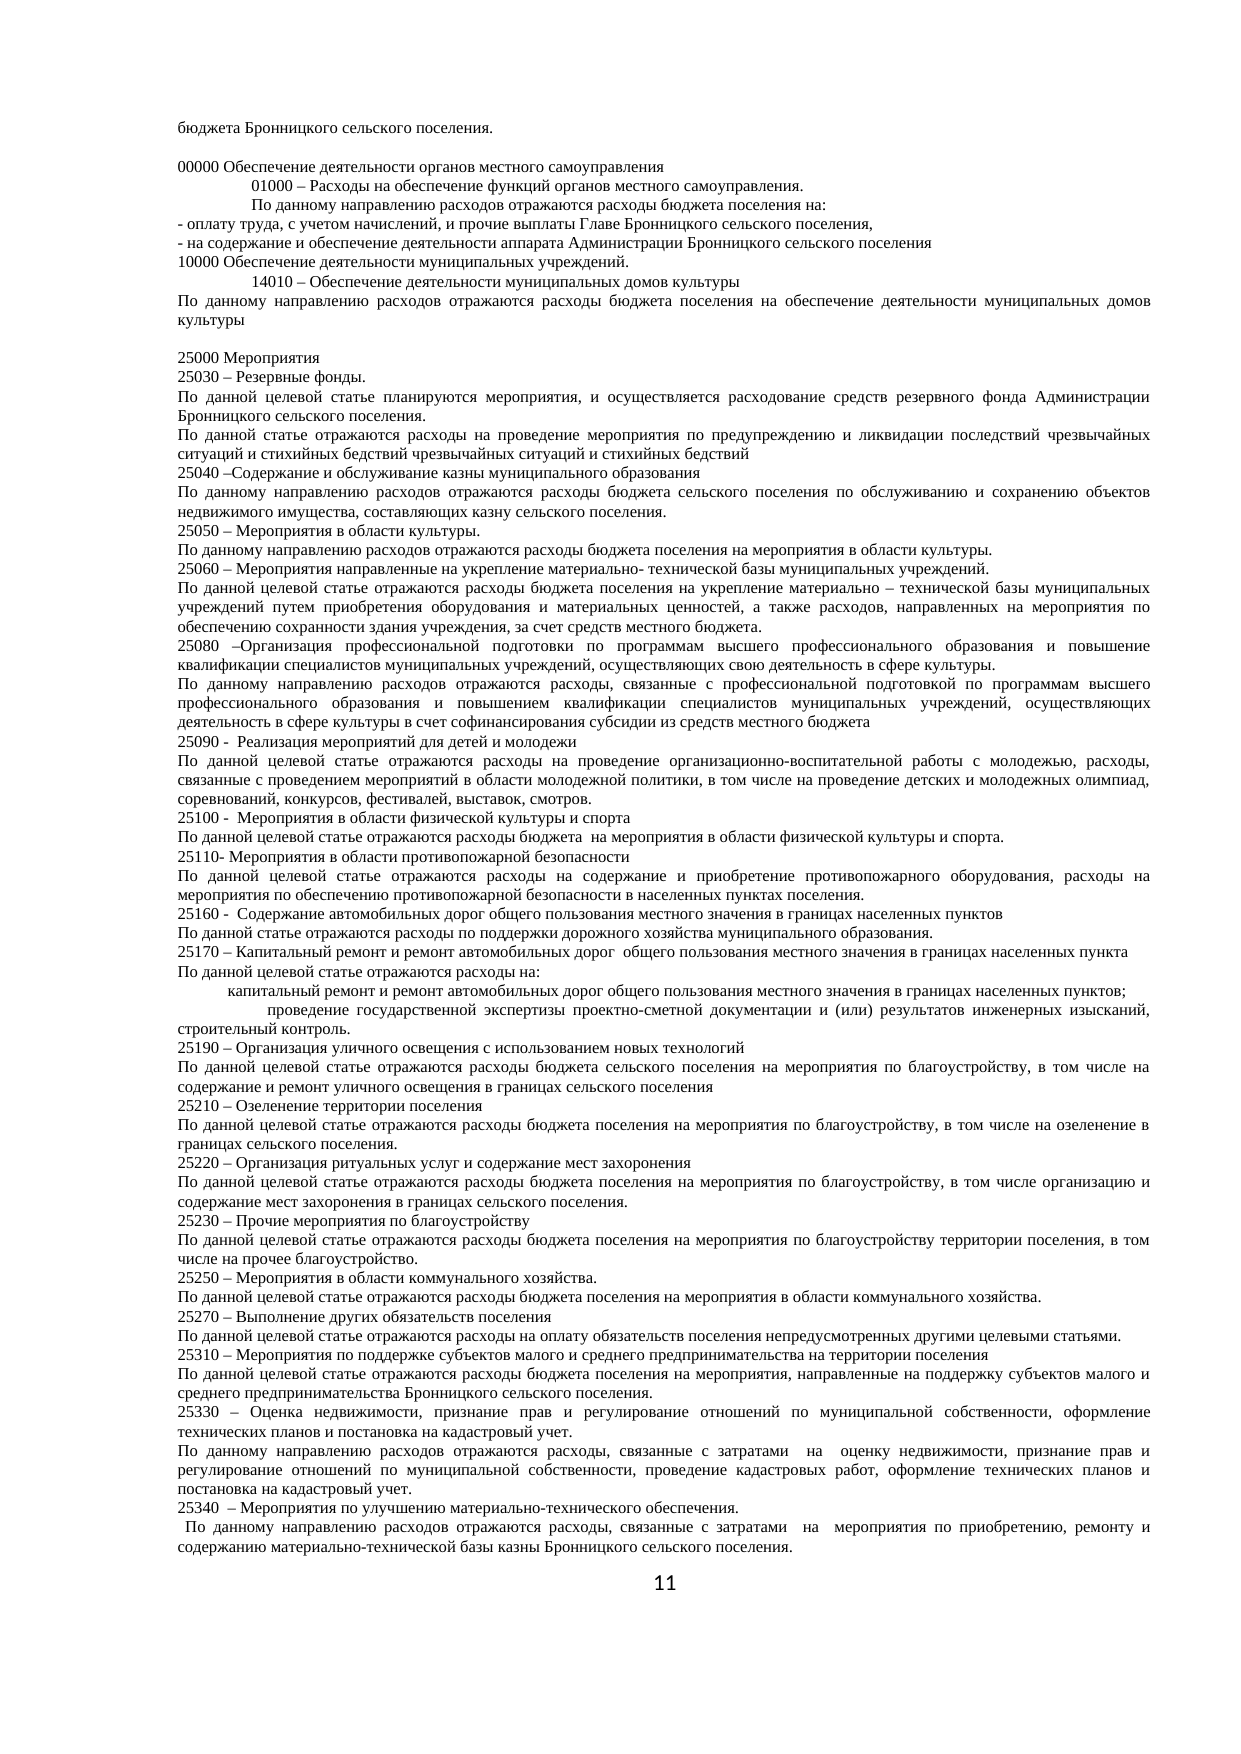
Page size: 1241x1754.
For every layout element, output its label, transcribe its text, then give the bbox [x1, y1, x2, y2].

text 25110- Мероприятия в области противопожарной безопасности [177, 846, 1152, 866]
text 25000 Мероприятия [177, 348, 1152, 367]
text бюджета Бронницкого сельского поселения. [177, 118, 1152, 137]
text 25310 – Мероприятия по поддержке субъектов малого и среднего предпринимательства на территории поселения [177, 1345, 1152, 1364]
text 25270 – Выполнение других обязательств поселения [177, 1306, 1152, 1326]
text По данной целевой статье отражаются расходы бюджета поселения на укрепление материально – технической базы муниципальных учреждений путем приобретения оборудования и материальных ценностей, а также расходов, направленных на мероприятия по обеспечению сохранности здания учреждения, за счет средств местного бюджета. [177, 578, 1152, 636]
text По данной целевой статье отражаются расходы бюджета поселения на мероприятия по благоустройству, в том числе организацию и содержание мест захоронения в границах сельского поселения. [177, 1172, 1152, 1211]
text По данной целевой статье отражаются расходы бюджета сельского поселения на мероприятия по благоустройству, в том числе на содержание и ремонт уличного освещения в границах сельского поселения [177, 1057, 1152, 1096]
text 14010 – Обеспечение деятельности муниципальных домов культуры [177, 271, 1152, 291]
text 01000 – Расходы на обеспечение функций органов местного самоуправления. [177, 176, 1152, 195]
text 25040 –Содержание и обслуживание казны муниципального образования [177, 463, 1152, 482]
text 25220 – Организация ритуальных услуг и содержание мест захоронения [177, 1153, 1152, 1172]
text 25030 – Резервные фонды. [177, 367, 1152, 386]
text По данному направлению расходов отражаются расходы бюджета поселения на мероприятия в области культуры. [177, 540, 1152, 559]
text 10000 Обеспечение деятельности муниципальных учреждений. [177, 252, 1152, 271]
text 25100 - Мероприятия в области физической культуры и спорта [177, 808, 1152, 827]
text 25160 - Содержание автомобильных дорог общего пользования местного значения в границах населенных пунктов [177, 904, 1152, 923]
text проведение государственной экспертизы проектно-сметной документации и (или) результатов инженерных изысканий, строительный контроль. [177, 1000, 1152, 1038]
text 25090 - Реализация мероприятий для детей и молодежи [177, 731, 1152, 751]
text По данной целевой статье отражаются расходы на содержание и приобретение противопожарного оборудования, расходы на мероприятия по обеспечению противопожарной безопасности в населенных пунктах поселения. [177, 866, 1152, 904]
text 25060 – Мероприятия направленные на укрепление материально- технической базы муниципальных учреждений. [177, 559, 1152, 578]
text 25230 – Прочие мероприятия по благоустройству [177, 1211, 1152, 1230]
text По данной статье отражаются расходы по поддержки дорожного хозяйства муниципального образования. [177, 923, 1152, 942]
text 25190 – Организация уличного освещения с использованием новых технологий [177, 1038, 1152, 1057]
text По данному направлению расходов отражаются расходы, связанные с затратами на мероприятия по приобретению, ремонту и содержанию материально-технической базы казны Бронницкого сельского поселения. [177, 1517, 1152, 1556]
text 25340 – Мероприятия по улучшению материально-технического обеспечения. [177, 1498, 1152, 1517]
text 25250 – Мероприятия в области коммунального хозяйства. [177, 1268, 1152, 1287]
text По данному направлению расходов отражаются расходы, связанные с затратами на оценку недвижимости, признание прав и регулирование отношений по муниципальной собственности, проведение кадастровых работ, оформление технических планов и постановка на кадастровый учет. [177, 1441, 1152, 1498]
text По данному направлению расходов отражаются расходы, связанные с профессиональной подготовкой по программам высшего профессионального образования и повышением квалификации специалистов муниципальных учреждений, осуществляющих деятельность в сфере культуры в счет софинансирования субсидии из средств местного бюджета [177, 674, 1152, 731]
text По данному направлению расходов отражаются расходы бюджета поселения на обеспечение деятельности муниципальных домов культуры [177, 291, 1152, 329]
text По данной целевой статье отражаются расходы на: [177, 961, 1152, 981]
text По данной целевой статье планируются мероприятия, и осуществляется расходование средств резервного фонда Администрации Бронницкого сельского поселения. [177, 386, 1152, 425]
text По данному направлению расходов отражаются расходы бюджета поселения на: [177, 195, 1152, 214]
text По данной целевой статье отражаются расходы бюджета поселения на мероприятия в области коммунального хозяйства. [177, 1287, 1152, 1306]
text 25050 – Мероприятия в области культуры. [177, 521, 1152, 540]
text 25330 – Оценка недвижимости, признание прав и регулирование отношений по муниципальной собственности, оформление технических планов и постановка на кадастровый учет. [177, 1402, 1152, 1441]
text По данной целевой статье отражаются расходы бюджета поселения на мероприятия по благоустройству, в том числе на озеленение в границах сельского поселения. [177, 1115, 1152, 1153]
text 00000 Обеспечение деятельности органов местного самоуправления [177, 156, 1152, 176]
text капитальный ремонт и ремонт автомобильных дорог общего пользования местного значения в границах населенных пунктов; [177, 981, 1152, 1000]
text По данной целевой статье отражаются расходы бюджета на мероприятия в области физической культуры и спорта. [177, 827, 1152, 846]
text По данной статье отражаются расходы на проведение мероприятия по предупреждению и ликвидации последствий чрезвычайных ситуаций и стихийных бедствий чрезвычайных ситуаций и стихийных бедствий [177, 425, 1152, 463]
text По данной целевой статье отражаются расходы на оплату обязательств поселения непредусмотренных другими целевыми статьями. [177, 1326, 1152, 1345]
text По данной целевой статье отражаются расходы бюджета поселения на мероприятия по благоустройству территории поселения, в том числе на прочее благоустройство. [177, 1230, 1152, 1268]
text - оплату труда, с учетом начислений, и прочие выплаты Главе Бронницкого сельского поселения, [177, 214, 1152, 233]
text По данному направлению расходов отражаются расходы бюджета сельского поселения по обслуживанию и сохранению объектов недвижимого имущества, составляющих казну сельского поселения. [177, 482, 1152, 521]
text 25080 –Организация профессиональной подготовки по программам высшего профессионального образования и повышение квалификации специалистов муниципальных учреждений, осуществляющих свою деятельность в сфере культуры. [177, 636, 1152, 674]
text 25170 – Капитальный ремонт и ремонт автомобильных дорог общего пользования местного значения в границах населенных пункта [177, 942, 1152, 961]
text По данной целевой статье отражаются расходы на проведение организационно-воспитательной работы с молодежью, расходы, связанные с проведением мероприятий в области молодежной политики, в том числе на проведение детских и молодежных олимпиад, соревнований, конкурсов, фестивалей, выставок, смотров. [177, 751, 1152, 808]
text По данной целевой статье отражаются расходы бюджета поселения на мероприятия, направленные на поддержку субъектов малого и среднего предпринимательства Бронницкого сельского поселения. [177, 1364, 1152, 1402]
text 25210 – Озеленение территории поселения [177, 1096, 1152, 1115]
text - на содержание и обеспечение деятельности аппарата Администрации Бронницкого сельского поселения [177, 233, 1152, 252]
